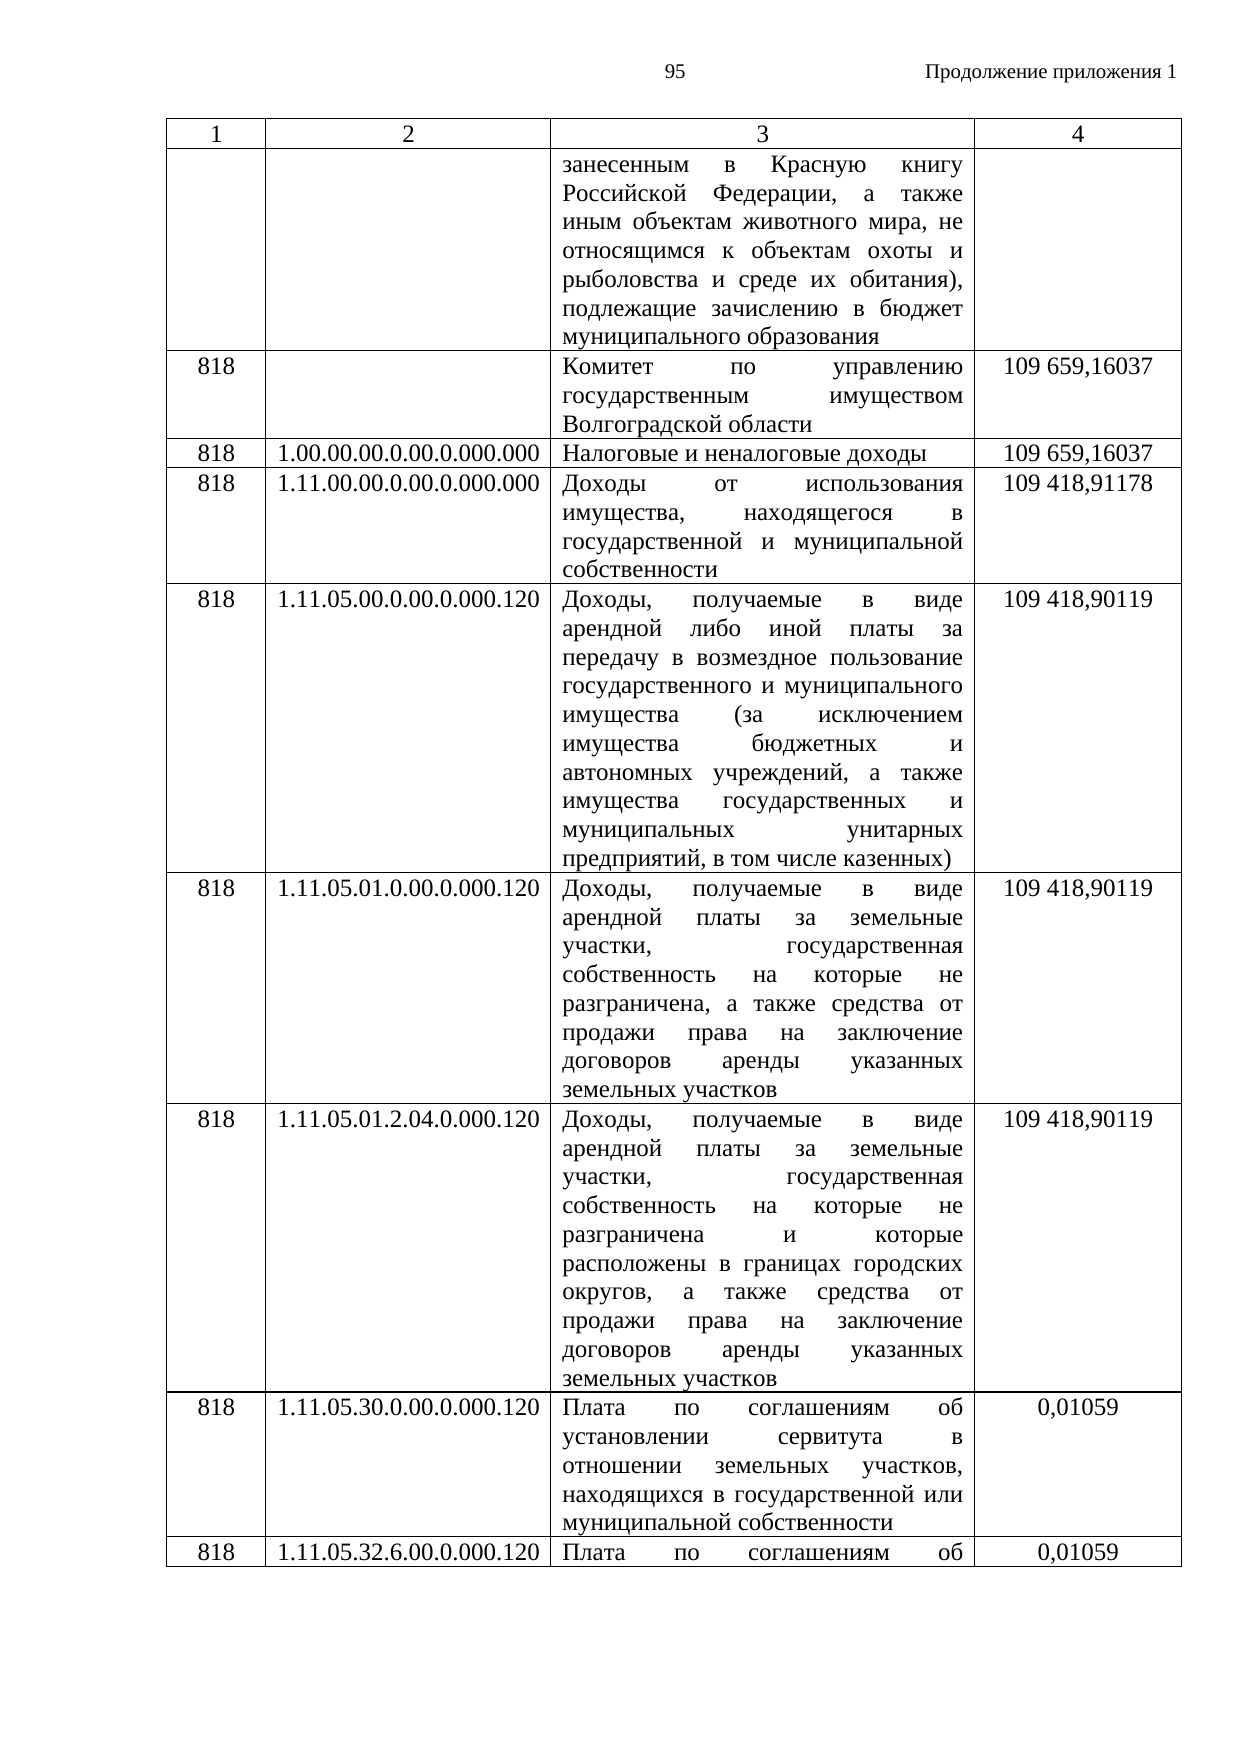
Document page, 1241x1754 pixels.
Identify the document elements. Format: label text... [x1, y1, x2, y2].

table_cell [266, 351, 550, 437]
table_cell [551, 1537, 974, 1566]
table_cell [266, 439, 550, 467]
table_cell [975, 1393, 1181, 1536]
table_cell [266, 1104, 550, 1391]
table_header 4 [975, 119, 1181, 148]
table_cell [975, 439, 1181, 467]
table_header 2 [266, 119, 550, 148]
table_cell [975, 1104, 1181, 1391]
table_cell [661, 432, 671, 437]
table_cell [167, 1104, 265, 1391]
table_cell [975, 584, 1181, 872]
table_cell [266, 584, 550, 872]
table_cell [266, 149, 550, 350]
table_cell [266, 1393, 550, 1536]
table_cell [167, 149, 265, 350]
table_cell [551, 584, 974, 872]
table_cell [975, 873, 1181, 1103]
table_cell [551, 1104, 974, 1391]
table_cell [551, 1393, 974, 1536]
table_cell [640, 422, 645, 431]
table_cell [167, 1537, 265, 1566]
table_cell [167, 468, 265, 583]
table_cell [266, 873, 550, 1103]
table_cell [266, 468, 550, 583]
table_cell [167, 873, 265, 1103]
table_header 3 [551, 119, 974, 148]
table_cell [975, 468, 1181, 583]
table_header 1 [167, 119, 265, 148]
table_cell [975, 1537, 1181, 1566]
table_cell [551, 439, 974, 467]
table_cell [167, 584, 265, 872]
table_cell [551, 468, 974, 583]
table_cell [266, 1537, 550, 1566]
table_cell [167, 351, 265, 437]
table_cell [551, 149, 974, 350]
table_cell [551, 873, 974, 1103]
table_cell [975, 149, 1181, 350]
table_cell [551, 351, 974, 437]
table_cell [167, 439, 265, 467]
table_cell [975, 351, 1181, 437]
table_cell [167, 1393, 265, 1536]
